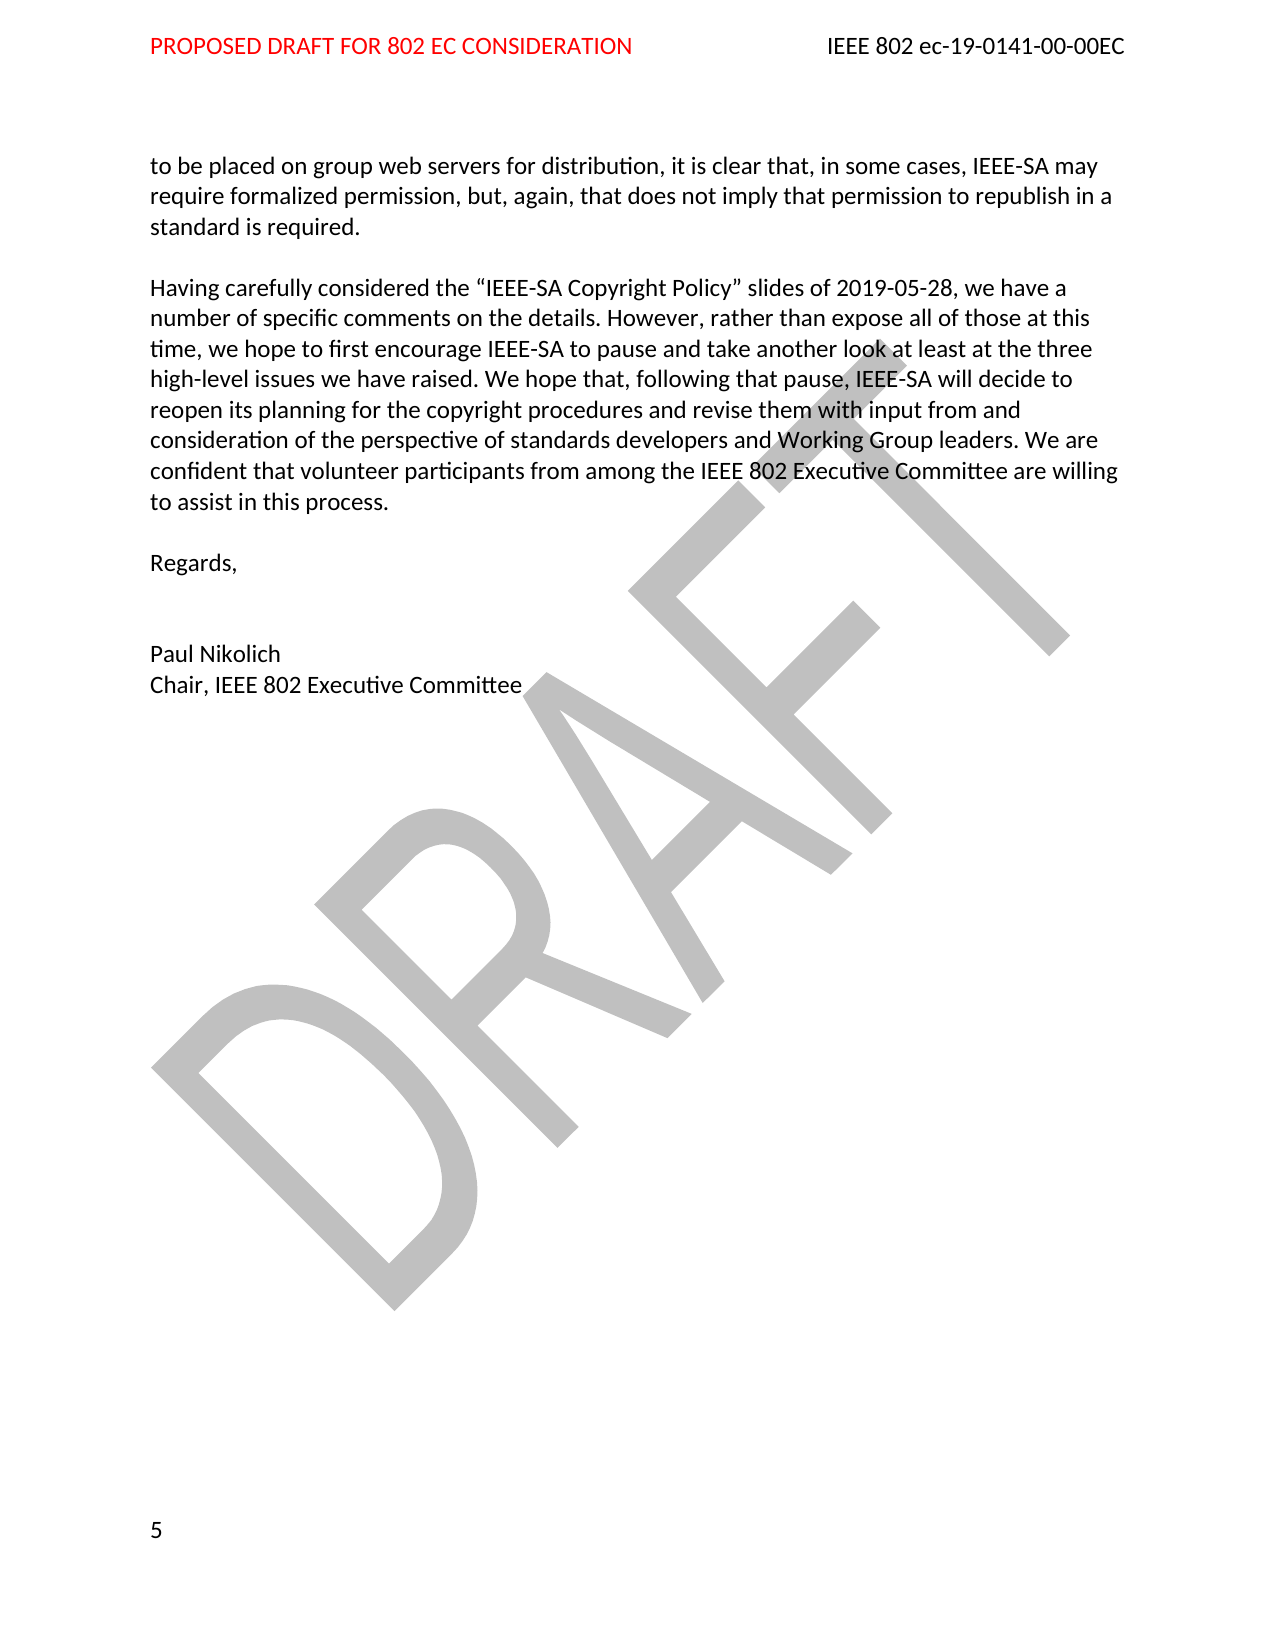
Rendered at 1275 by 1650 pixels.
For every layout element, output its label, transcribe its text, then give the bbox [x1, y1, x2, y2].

text Regards, [150, 547, 1125, 577]
text Paul Nikolich [150, 638, 1125, 669]
text Chair, IEEE 802 Executive Committee [150, 669, 1125, 699]
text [150, 150, 1125, 242]
text Having carefully considered the “IEEE-SA Copyright Policy” slides of 2019-05-28, we have a number of specific comments on the details. However, rather than expose all of those at this time, we hope to first encourage IEEE-SA to pause and take another look at least at the three high-level issues we have raised. We hope that, following that pause, IEEE-SA will decide to reopen its planning for the copyright procedures and revise them with input from and consideration of the perspective of standards developers and Working Group leaders. We are confident that volunteer participants from among the IEEE 802 Executive Committee are willing to assist in this process. [150, 272, 1125, 516]
